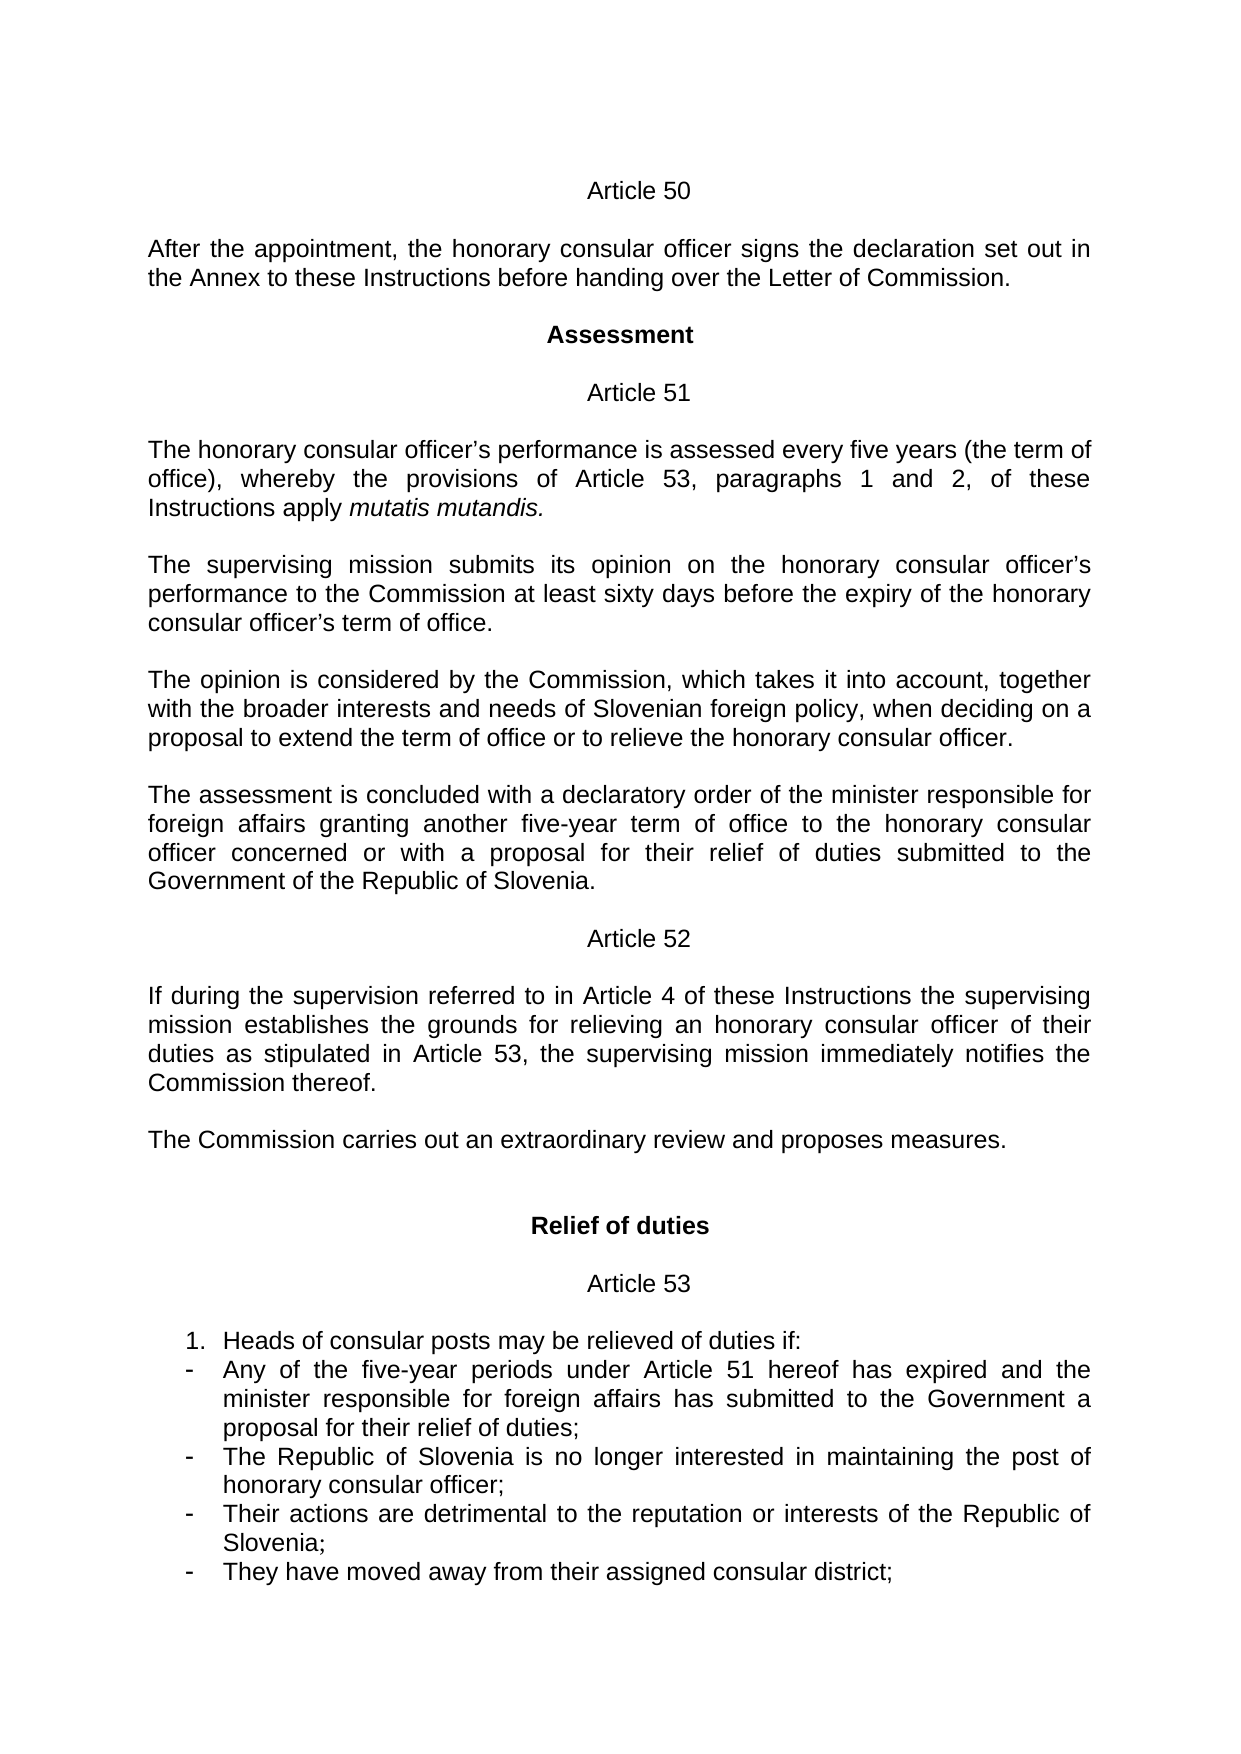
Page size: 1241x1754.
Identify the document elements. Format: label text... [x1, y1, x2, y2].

text Article 53 [185, 1269, 1093, 1298]
text The Commission carries out an extraordinary review and proposes measures. [148, 1125, 1093, 1154]
list Their actions are detrimental to the reputation or interests of the Republic of Slovenia; [185, 1499, 1093, 1557]
text If during the supervision referred to in Article 4 of these Instructions the supervising mission establishes the grounds for relieving an honorary consular officer of their duties as stipulated in Article 53, the supervising mission immediately notifies the Commission thereof. [148, 981, 1093, 1096]
text Assessment [148, 320, 1093, 349]
list They have moved away from their assigned consular district; [185, 1557, 1093, 1586]
text Article 50 [185, 176, 1093, 205]
text The opinion is considered by the Commission, which takes it into account, together with the broader interests and needs of Slovenian foreign policy, when deciding on a proposal to extend the term of office or to relieve the honorary consular officer. [148, 665, 1093, 751]
text The assessment is concluded with a declaratory order of the minister responsible for foreign affairs granting another five-year term of office to the honorary consular officer concerned or with a proposal for their relief of duties submitted to the Government of the Republic of Slovenia. [148, 780, 1093, 895]
text The supervising mission submits its opinion on the honorary consular officer’s performance to the Commission at least sixty days before the expiry of the honorary consular officer’s term of office. [148, 550, 1093, 636]
list Any of the five-year periods under Article 51 hereof has expired and the minister responsible for foreign affairs has submitted to the Government a proposal for their relief of duties; [185, 1355, 1093, 1441]
text Article 51 [185, 378, 1093, 406]
text After the appointment, the honorary consular officer signs the declaration set out in the Annex to these Instructions before handing over the Letter of Commission. [148, 234, 1093, 291]
text The honorary consular officer’s performance is assessed every five years (the term of office), whereby the provisions of Article 53, paragraphs 1 and 2, of these Instructions apply mutatis mutandis. [148, 435, 1093, 521]
text Relief of duties [148, 1211, 1093, 1240]
list Heads of consular posts may be relieved of duties if: [185, 1326, 1093, 1355]
list The Republic of Slovenia is no longer interested in maintaining the post of honorary consular officer; [185, 1441, 1093, 1499]
text Article 52 [185, 924, 1093, 953]
